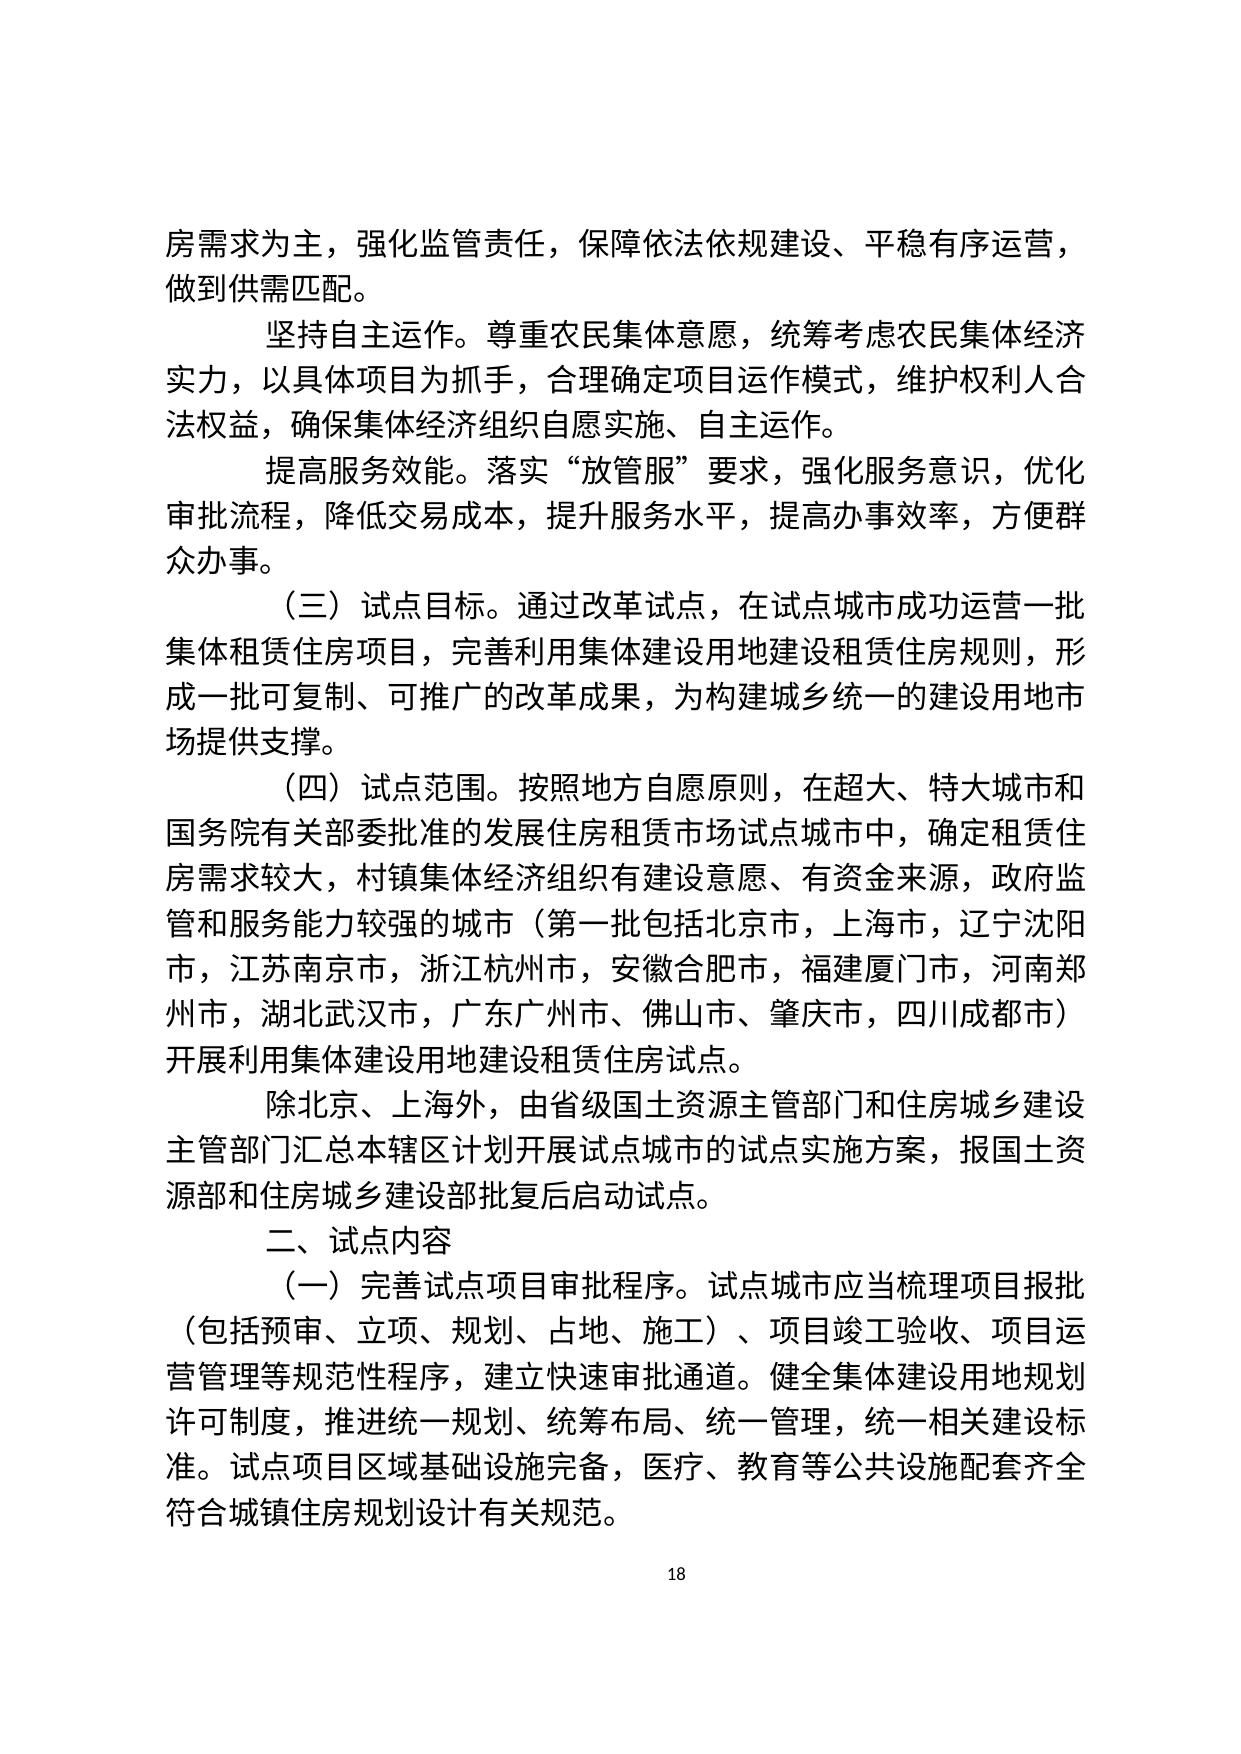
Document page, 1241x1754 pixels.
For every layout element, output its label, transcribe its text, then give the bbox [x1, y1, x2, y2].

text 除北京、上海外，由省级国土资源主管部门和住房城乡建设主管部门汇总本辖区计划开展试点城市的试点实施方案，报国土资源部和住房城乡建设部批复后启动试点。 [165, 1080, 1087, 1216]
text 提高服务效能。落实“放管服”要求，强化服务意识，优化审批流程，降低交易成本，提升服务水平，提高办事效率，方便群众办事。 [165, 446, 1087, 582]
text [165, 219, 1087, 310]
text （一）完善试点项目审批程序。试点城市应当梳理项目报批（包括预审、立项、规划、占地、施工）、项目竣工验收、项目运营管理等规范性程序，建立快速审批通道。健全集体建设用地规划许可制度，推进统一规划、统筹布局、统一管理，统一相关建设标准。试点项目区域基础设施完备，医疗、教育等公共设施配套齐全，符合城镇住房规划设计有关规范。 [165, 1261, 1087, 1533]
text 二、试点内容 [165, 1216, 1087, 1261]
text （三）试点目标。通过改革试点，在试点城市成功运营一批集体租赁住房项目，完善利用集体建设用地建设租赁住房规则，形成一批可复制、可推广的改革成果，为构建城乡统一的建设用地市场提供支撑。 [165, 582, 1087, 763]
text （四）试点范围。按照地方自愿原则，在超大、特大城市和国务院有关部委批准的发展住房租赁市场试点城市中，确定租赁住房需求较大，村镇集体经济组织有建设意愿、有资金来源，政府监管和服务能力较强的城市（第一批包括北京市，上海市，辽宁沈阳市，江苏南京市，浙江杭州市，安徽合肥市，福建厦门市，河南郑州市，湖北武汉市，广东广州市、佛山市、肇庆市，四川成都市），开展利用集体建设用地建设租赁住房试点。 [165, 763, 1087, 1080]
text 坚持自主运作。尊重农民集体意愿，统筹考虑农民集体经济实力，以具体项目为抓手，合理确定项目运作模式，维护权利人合法权益，确保集体经济组织自愿实施、自主运作。 [165, 310, 1087, 446]
